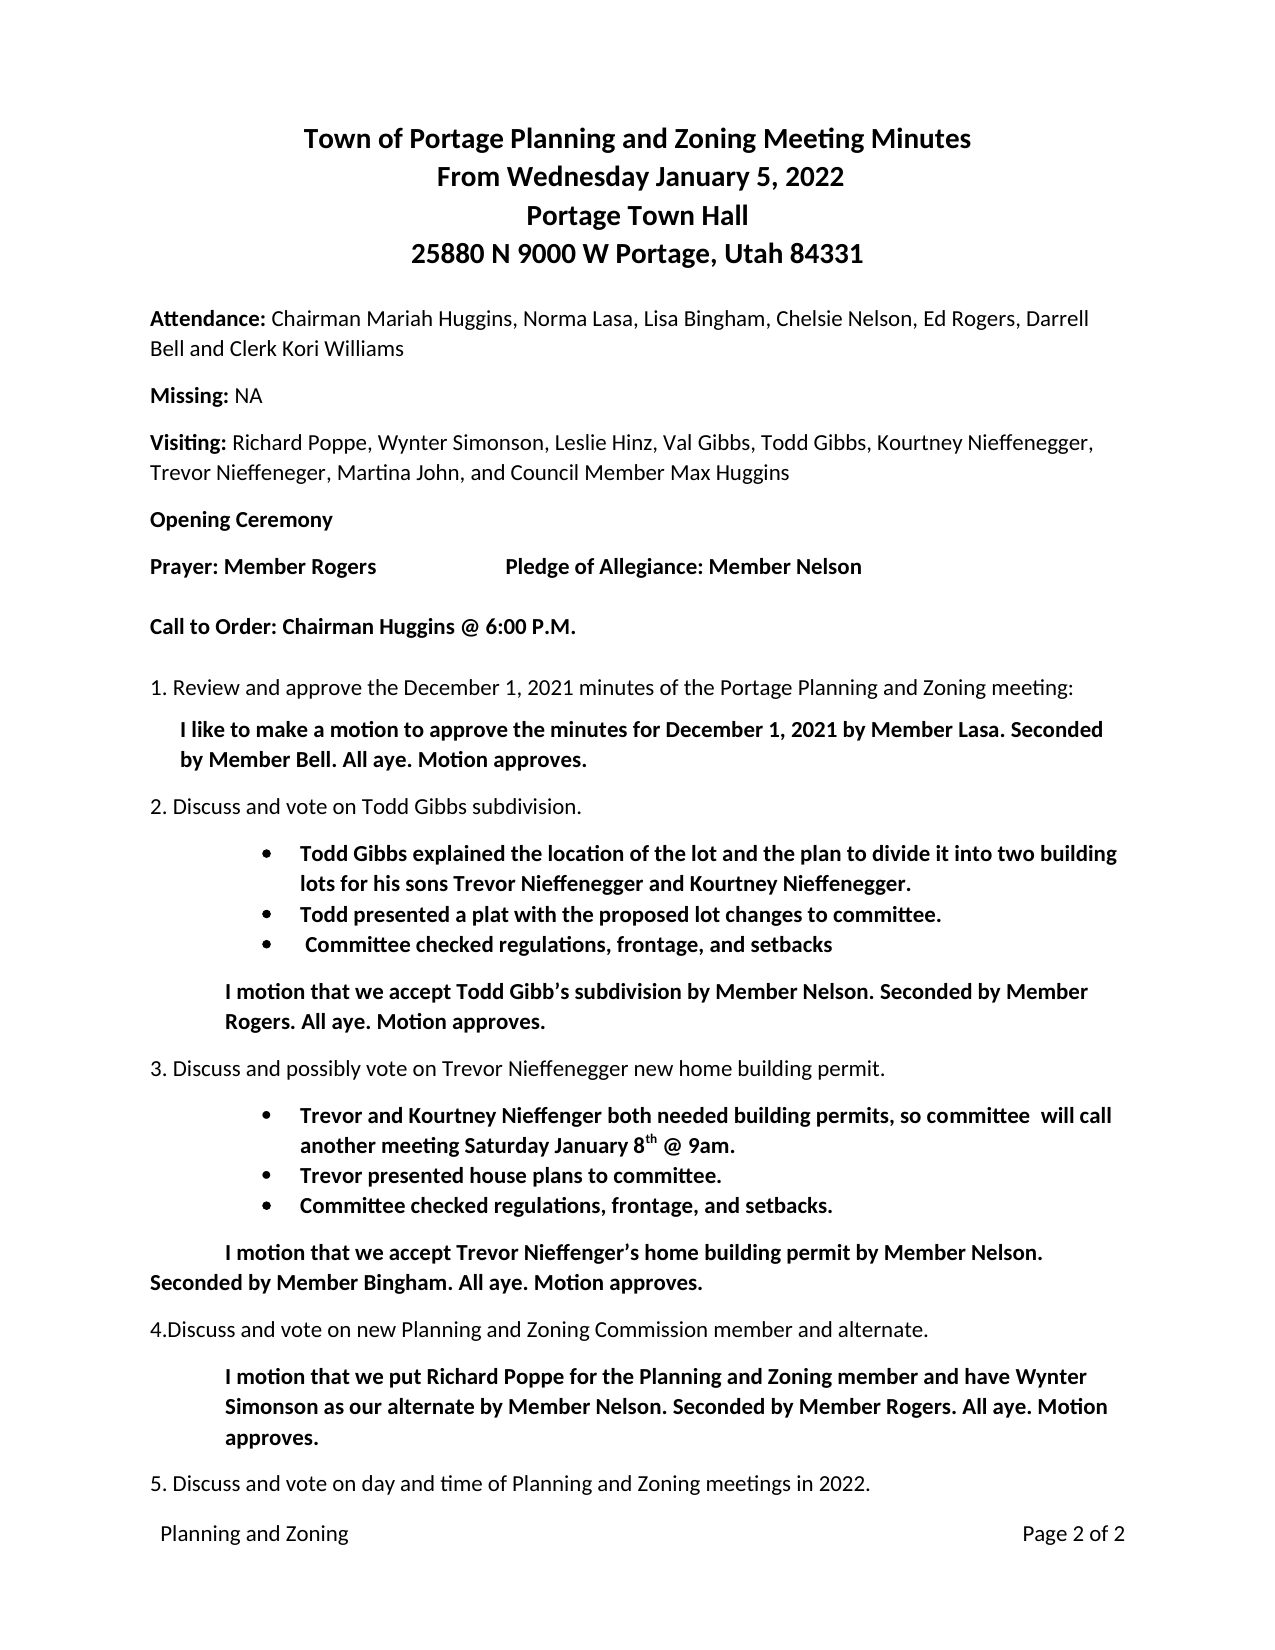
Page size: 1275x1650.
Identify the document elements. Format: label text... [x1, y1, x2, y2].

list Committee checked regulations, frontage, and setbacks. [262, 1191, 1125, 1219]
text 4.Discuss and vote on new Planning and Zoning Commission member and alternate. [150, 1315, 1125, 1343]
text 2. Discuss and vote on Todd Gibbs subdivision. [150, 792, 1125, 821]
text 25880 N 9000 W Portage, Utah 84331 [150, 235, 1125, 271]
text Town of Portage Planning and Zoning Meeting Minutes [150, 120, 1125, 156]
text Attendance: Chairman Mariah Huggins, Norma Lasa, Lisa Bingham, Chelsie Nelson, Ed Rogers, Darrell Bell and Clerk Kori Williams [150, 304, 1125, 362]
list Todd presented a plat with the proposed lot changes to committee. [262, 900, 1125, 928]
text From Wednesday January 5, 2022 [150, 158, 1125, 194]
text I motion that we accept Trevor Nieffenger’s home building permit by Member Nelson. Seconded by Member Bingham. All aye. Motion approves. [150, 1238, 1125, 1297]
text Call to Order: Chairman Huggins @ 6:00 P.M. [150, 612, 1125, 640]
text Opening Ceremony [150, 505, 1125, 533]
text Missing: NA [150, 381, 1125, 409]
text I motion that we accept Todd Gibb’s subdivision by Member Nelson. Seconded by Member Rogers. All aye. Motion approves. [225, 977, 1125, 1035]
list Trevor and Kourtney Nieffenger both needed building permits, so committee will call another meeting Saturday January 8th @ 9am. [262, 1101, 1125, 1159]
text Portage Town Hall [150, 197, 1125, 232]
text 1. Review and approve the December 1, 2021 minutes of the Portage Planning and Zoning meeting: [150, 673, 1125, 701]
text 3. Discuss and possibly vote on Trevor Nieffenegger new home building permit. [150, 1054, 1125, 1082]
text Visiting: Richard Poppe, Wynter Simonson, Leslie Hinz, Val Gibbs, Todd Gibbs, Kourtney Nieffenegger, Trevor Nieffeneger, Martina John, and Council Member Max Huggins [150, 428, 1125, 486]
text I motion that we put Richard Poppe for the Planning and Zoning member and have Wynter Simonson as our alternate by Member Nelson. Seconded by Member Rogers. All aye. Motion approves. [225, 1362, 1125, 1451]
list Committee checked regulations, frontage, and setbacks [262, 930, 1125, 958]
list Todd Gibbs explained the location of the lot and the plan to divide it into two building lots for his sons Trevor Nieffenegger and Kourtney Nieffenegger. [262, 839, 1125, 898]
text Prayer: Member Rogers Pledge of Allegiance: Member Nelson [150, 552, 1125, 580]
text I like to make a motion to approve the minutes for December 1, 2021 by Member Lasa. Seconded by Member Bell. All aye. Motion approves. [180, 715, 1125, 774]
list Trevor presented house plans to committee. [262, 1161, 1125, 1189]
text 5. Discuss and vote on day and time of Planning and Zoning meetings in 2022. [150, 1469, 1125, 1498]
